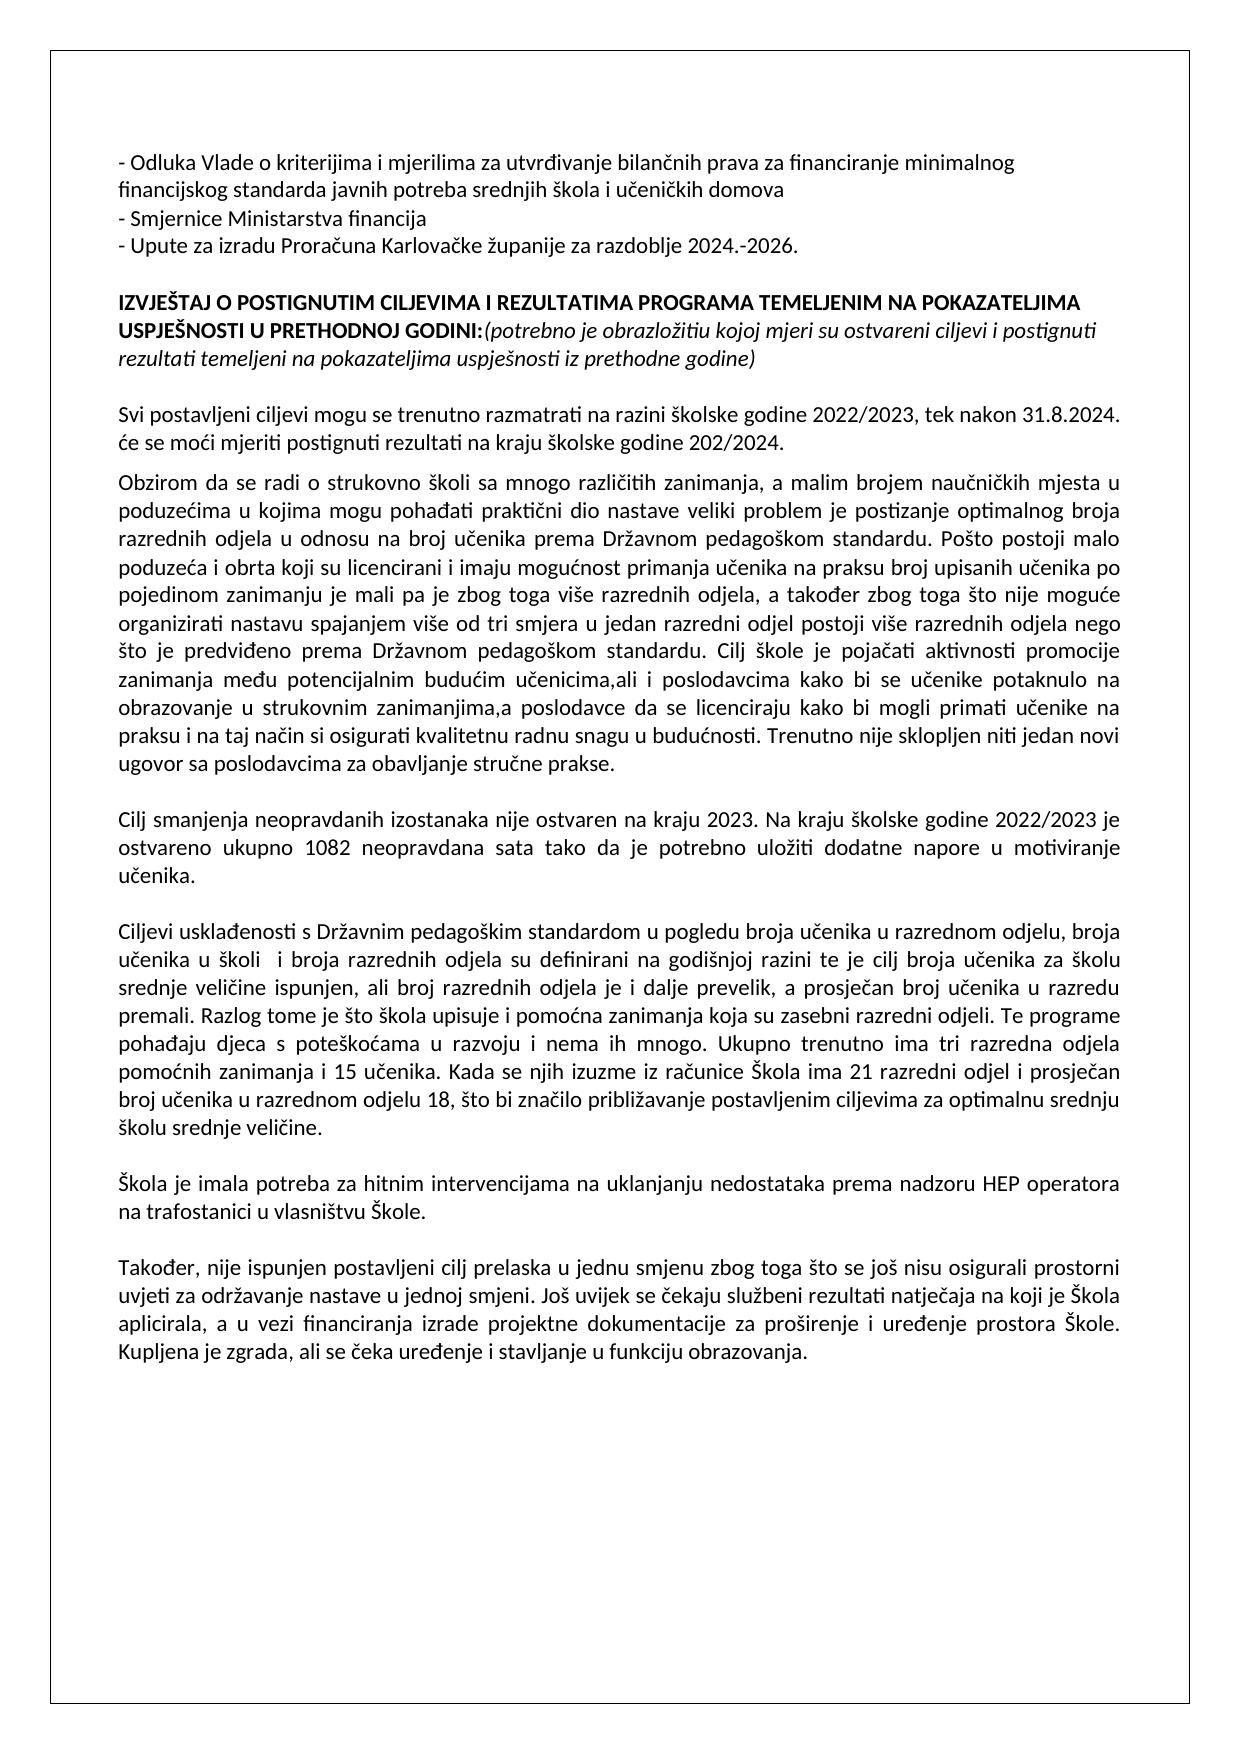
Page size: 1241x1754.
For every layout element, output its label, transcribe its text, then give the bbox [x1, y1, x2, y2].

text Također, nije ispunjen postavljeni cilj prelaska u jednu smjenu zbog toga što se još nisu osigurali prostorni uvjeti za održavanje nastave u jednoj smjeni. Još uvijek se čekaju službeni rezultati natječaja na koji je Škola aplicirala, a u vezi financiranja izrade projektne dokumentacije za proširenje i uređenje prostora Škole. Kupljena je zgrada, ali se čeka uređenje i stavljanje u funkciju obrazovanja. [118, 1253, 1122, 1365]
text Ciljevi usklađenosti s Državnim pedagoškim standardom u pogledu broja učenika u razrednom odjelu, broja učenika u školi i broja razrednih odjela su definirani na godišnjoj razini te je cilj broja učenika za školu srednje veličine ispunjen, ali broj razrednih odjela je i dalje prevelik, a prosječan broj učenika u razredu premali. Razlog tome je što škola upisuje i pomoćna zanimanja koja su zasebni razredni odjeli. Te programe pohađaju djeca s poteškoćama u razvoju i nema ih mnogo. Ukupno trenutno ima tri razredna odjela pomoćnih zanimanja i 15 učenika. Kada se njih izuzme iz računice Škola ima 21 razredni odjel i prosječan broj učenika u razrednom odjelu 18, što bi značilo približavanje postavljenim ciljevima za optimalnu srednju školu srednje veličine. [118, 917, 1122, 1141]
text Obzirom da se radi o strukovno školi sa mnogo različitih zanimanja, a malim brojem naučničkih mjesta u poduzećima u kojima mogu pohađati praktični dio nastave veliki problem je postizanje optimalnog broja razrednih odjela u odnosu na broj učenika prema Državnom pedagoškom standardu. Pošto postoji malo poduzeća i obrta koji su licencirani i imaju mogućnost primanja učenika na praksu broj upisanih učenika po pojedinom zanimanju je mali pa je zbog toga više razrednih odjela, a također zbog toga što nije moguće organizirati nastavu spajanjem više od tri smjera u jedan razredni odjel postoji više razrednih odjela nego što je predviđeno prema Državnom pedagoškom standardu. Cilj škole je pojačati aktivnosti promocije zanimanja među potencijalnim budućim učenicima,ali i poslodavcima kako bi se učenike potaknulo na obrazovanje u strukovnim zanimanjima,a poslodavce da se licenciraju kako bi mogli primati učenike na praksu i na taj način si osigurati kvalitetnu radnu snagu u budućnosti. Trenutno nije sklopljen niti jedan novi ugovor sa poslodavcima za obavljanje stručne prakse. [118, 468, 1122, 777]
text - Upute za izradu Proračuna Karlovačke županije za razdoblje 2024.-2026. [118, 232, 1122, 260]
text Škola je imala potreba za hitnim intervencijama na uklanjanju nedostataka prema nadzoru HEP operatora na trafostanici u vlasništvu Škole. [118, 1169, 1122, 1225]
text IZVJEŠTAJ O POSTIGNUTIM CILJEVIMA I REZULTATIMA PROGRAMA TEMELJENIM NA POKAZATELJIMA USPJEŠNOSTI U PRETHODNOJ GODINI:(potrebno je obrazložitiu kojoj mjeri su ostvareni ciljevi i postignuti rezultati temeljeni na pokazateljima uspješnosti iz prethodne godine) [118, 288, 1122, 372]
text Cilj smanjenja neopravdanih izostanaka nije ostvaren na kraju 2023. Na kraju školske godine 2022/2023 je ostvareno ukupno 1082 neopravdana sata tako da je potrebno uložiti dodatne napore u motiviranje učenika. [118, 805, 1122, 889]
text Svi postavljeni ciljevi mogu se trenutno razmatrati na razini školske godine 2022/2023, tek nakon 31.8.2024. će se moći mjeriti postignuti rezultati na kraju školske godine 202/2024. [118, 400, 1122, 456]
text - Smjernice Ministarstva financija [118, 204, 1122, 232]
text - Odluka Vlade o kriterijima i mjerilima za utvrđivanje bilančnih prava za financiranje minimalnog financijskog standarda javnih potreba srednjih škola i učeničkih domova [118, 148, 1122, 204]
